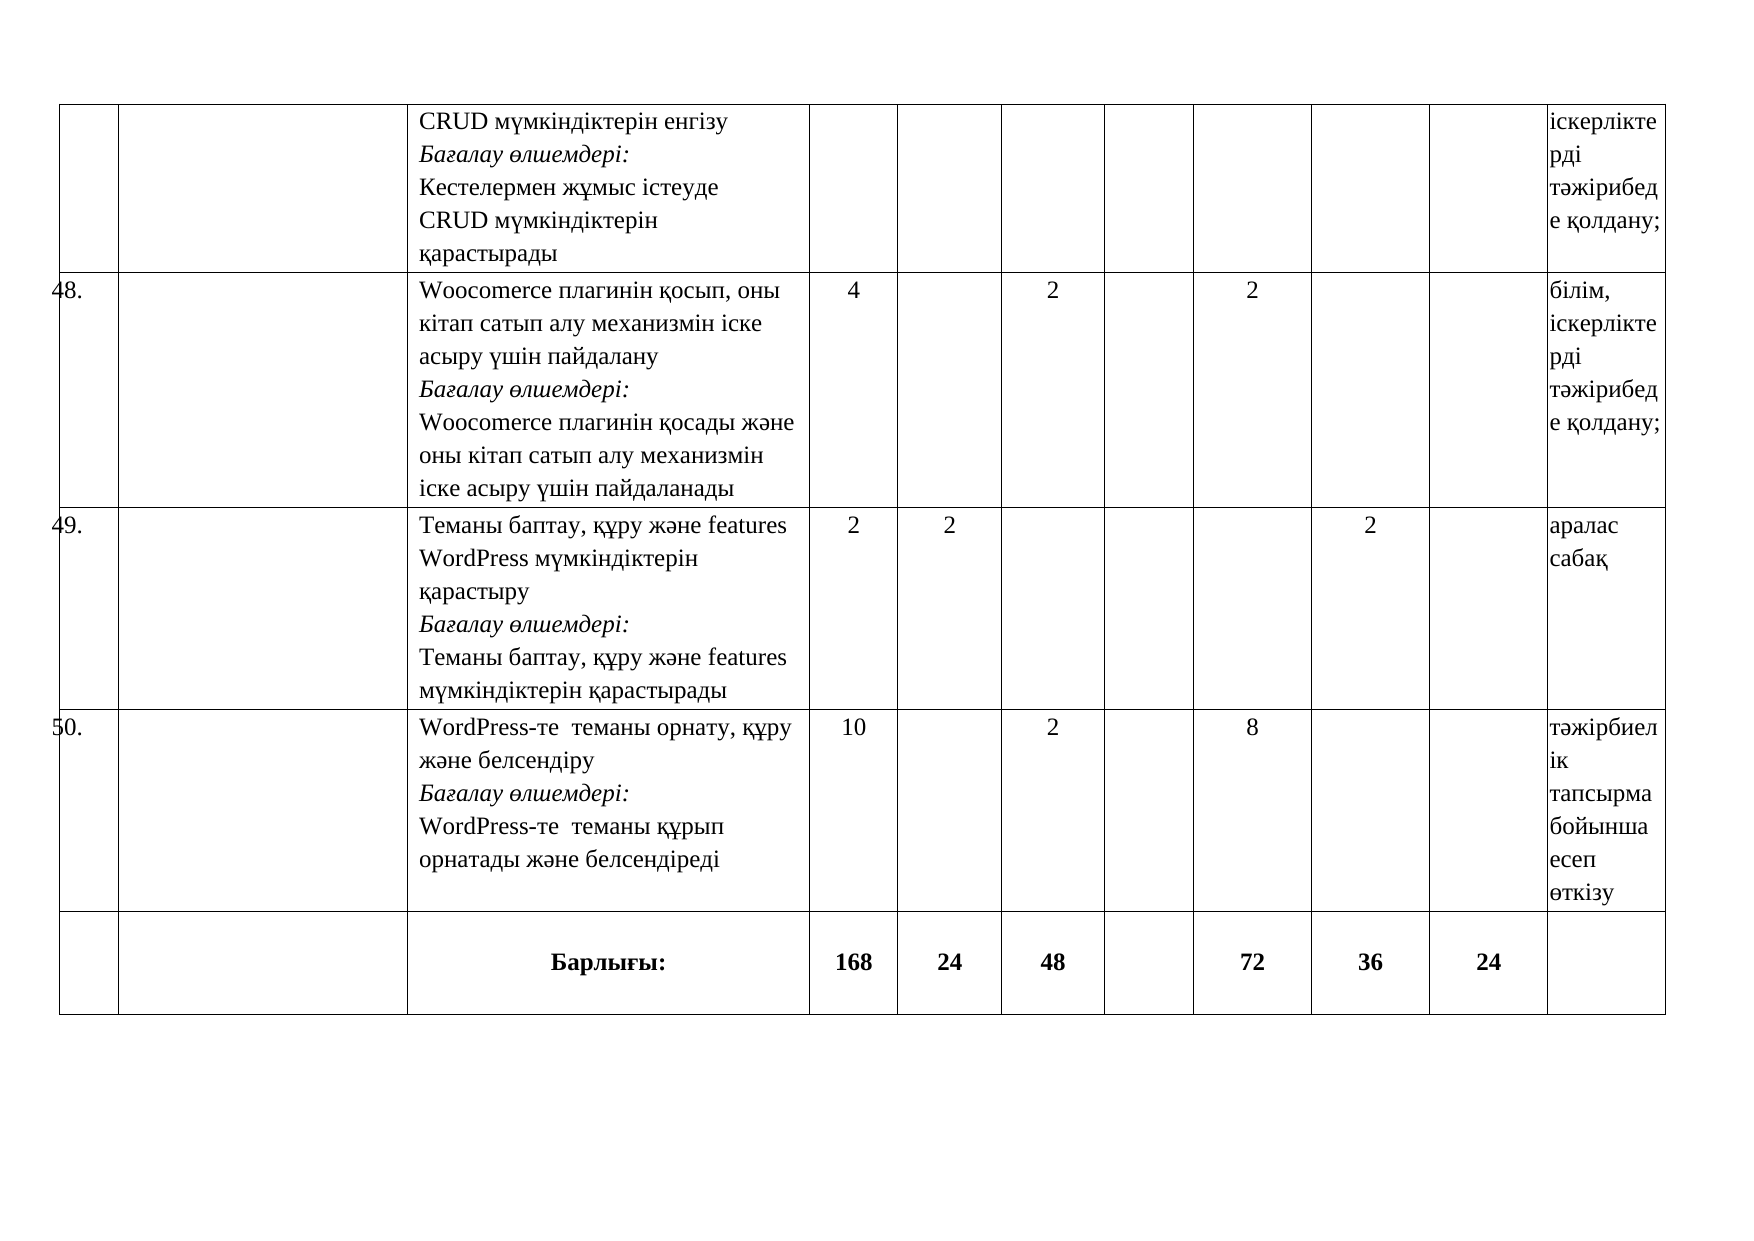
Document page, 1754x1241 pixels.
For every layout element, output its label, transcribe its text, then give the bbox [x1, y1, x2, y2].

table_cell [60, 710, 118, 911]
table_cell 4 [810, 105, 897, 272]
table_cell [60, 105, 118, 272]
table_cell [1548, 912, 1665, 1014]
table_cell Барлығы: [408, 912, 809, 1014]
table_cell [60, 273, 118, 507]
table_cell 24 [1430, 912, 1547, 1014]
table_cell [119, 273, 407, 507]
table_cell 2 [1002, 273, 1104, 507]
table_cell [898, 105, 1001, 272]
table_cell 8 [1194, 710, 1311, 911]
table_cell 2 [1194, 273, 1311, 507]
table_cell [60, 912, 118, 1014]
table_cell [898, 273, 1001, 507]
table_cell 2 [1002, 710, 1104, 911]
table_cell 2 [810, 508, 897, 709]
table_cell Woocomerce плагинін қосып, оны кітап сатып алу механизмін іске асыру үшін пайдалану Бағалау өлшемдері: Woocomerce плагинін қосады және оны кітап сатып алу механизмін іске асыру үшін пайдаланады [408, 273, 809, 507]
table_cell [119, 508, 407, 709]
table_cell [1105, 273, 1193, 507]
table_cell [119, 710, 407, 911]
table_cell [1312, 105, 1429, 272]
table_cell Теманы баптау, құру және features WordPress мүмкіндіктерін қарастыру Бағалау өлшемдері: Теманы баптау, құру және features мүмкіндіктерін қарастырады [408, 508, 809, 709]
table_cell [1312, 710, 1429, 911]
table_cell 4 [810, 273, 897, 507]
table_cell [1105, 508, 1193, 709]
table_cell аралас сабақ [1548, 508, 1665, 709]
table_cell [1105, 912, 1193, 1014]
table_cell 168 [810, 912, 897, 1014]
table_cell [898, 710, 1001, 911]
table_cell [1105, 105, 1193, 272]
table_cell WordPress-те теманы орнату, құру және белсендіру Бағалау өлшемдері: WordPress-те теманы құрып орнатады және белсендіреді [408, 710, 809, 911]
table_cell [408, 105, 809, 272]
table_cell [1312, 273, 1429, 507]
table_cell 36 [1312, 912, 1429, 1014]
table_cell 2 [1312, 508, 1429, 709]
table_cell 24 [898, 912, 1001, 1014]
table_cell 10 [810, 710, 897, 911]
table_cell [1430, 273, 1547, 507]
table_cell 72 [1194, 912, 1311, 1014]
table_cell [1002, 105, 1104, 272]
table_cell [1430, 710, 1547, 911]
table_cell [1430, 508, 1547, 709]
table_cell [119, 912, 407, 1014]
table_cell 2 [898, 508, 1001, 709]
table_cell [60, 508, 118, 709]
table_cell 2 [1194, 105, 1311, 272]
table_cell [1548, 105, 1665, 272]
table_cell білім, іскерліктерді тәжірибеде қолдану; [1548, 273, 1665, 507]
table_cell [1105, 710, 1193, 911]
table_cell [1194, 508, 1311, 709]
table_cell 2 [1430, 105, 1547, 272]
table_cell 48 [1002, 912, 1104, 1014]
table_cell [1002, 508, 1104, 709]
table_cell тәжірбиелік тапсырма бойынша есеп өткізу [1548, 710, 1665, 911]
table_cell [119, 105, 407, 272]
